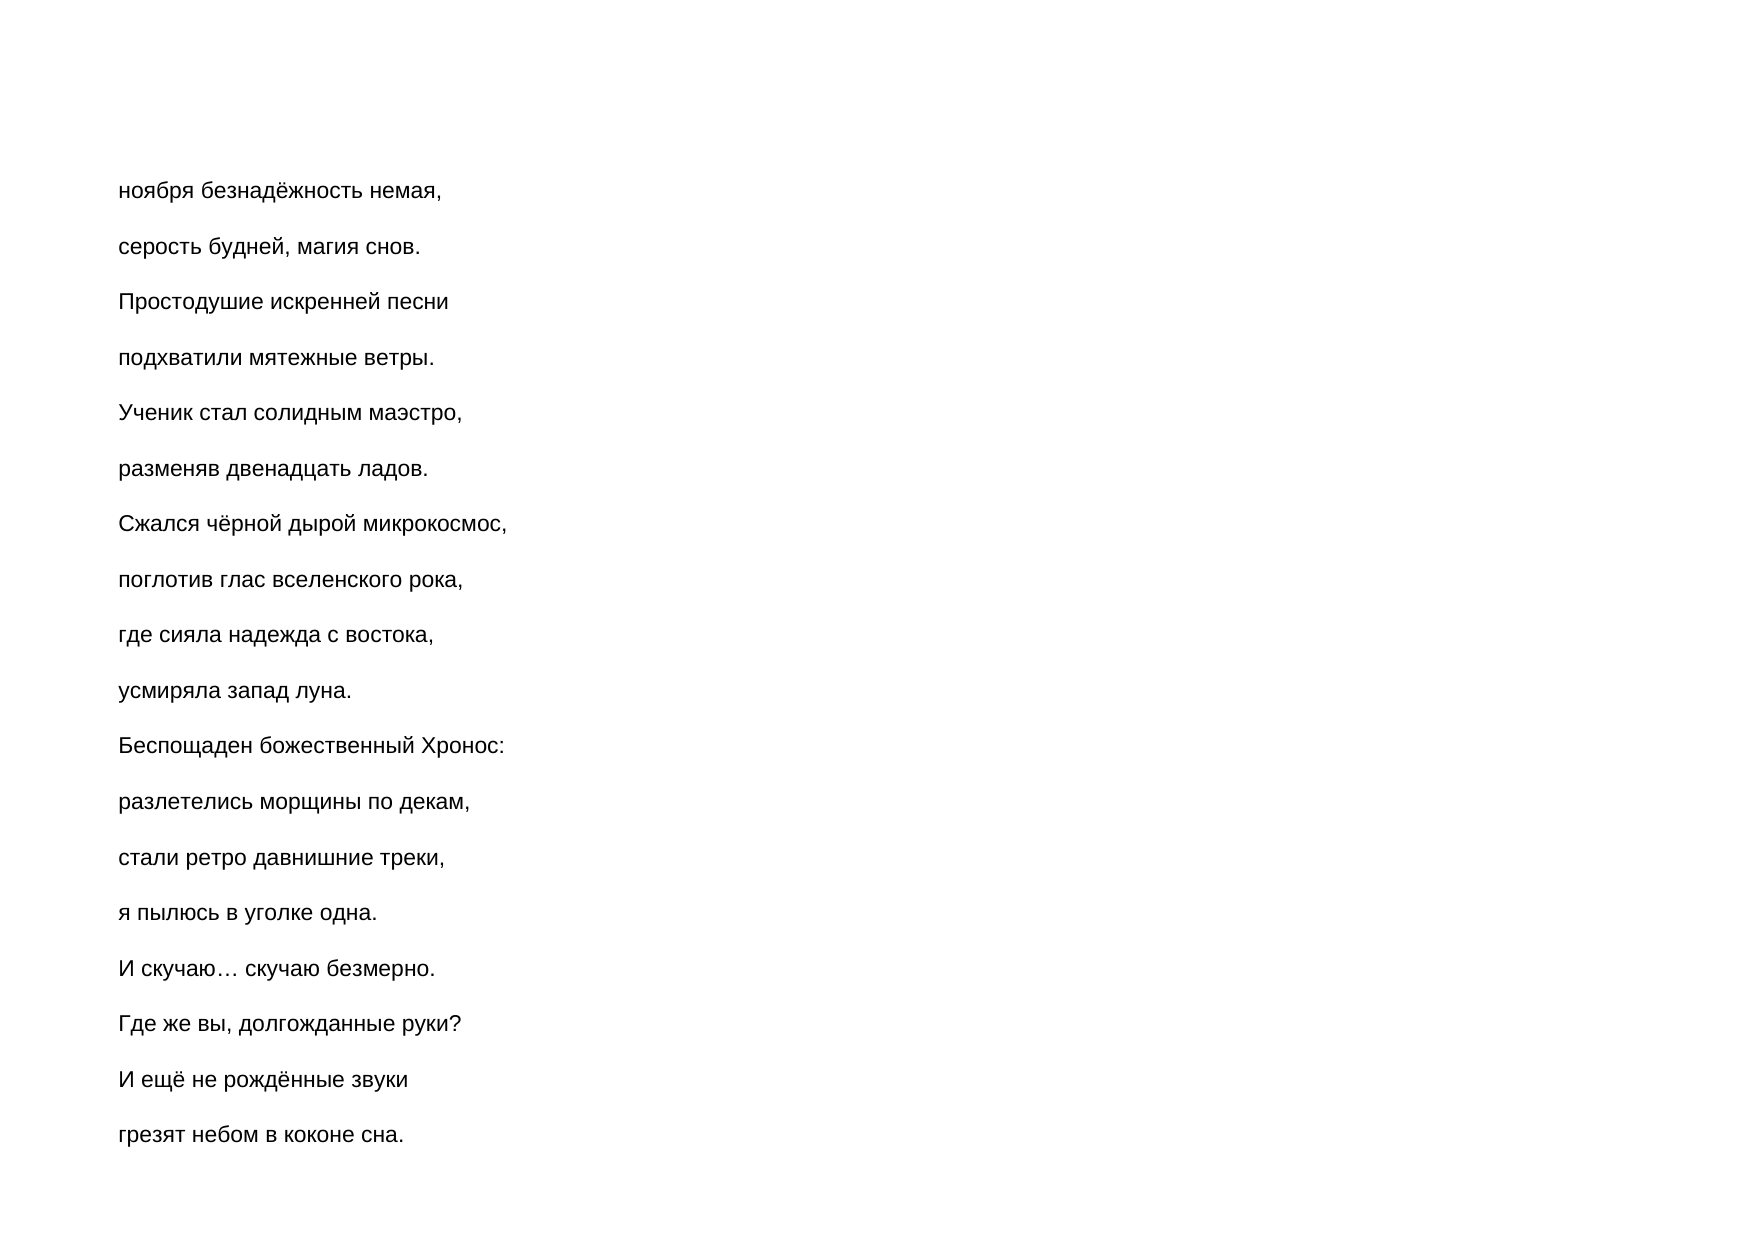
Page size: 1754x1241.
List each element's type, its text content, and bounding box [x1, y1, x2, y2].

text подхватили мятежные ветры. [118, 344, 1636, 370]
text Сжался чёрной дырой микрокосмос, [118, 510, 1636, 537]
text серость будней, магия снов. [118, 233, 1636, 259]
text Ученик стал солидным маэстро, [118, 399, 1636, 426]
text грезят небом в коконе сна. [118, 1121, 1636, 1147]
text разменяв двенадцать ладов. [118, 455, 1636, 481]
text И ещё не рождённые звуки [118, 1066, 1636, 1092]
text И скучаю… скучаю безмерно. [118, 954, 1636, 981]
text ноября безнадёжность немая, [118, 177, 1636, 203]
text разлетелись морщины по декам, [118, 788, 1636, 814]
text где сияла надежда с востока, [118, 621, 1636, 648]
text поглотив глас вселенского рока, [118, 566, 1636, 592]
text Простодушие искренней песни [118, 288, 1636, 314]
text Беспощаден божественный Хронос: [118, 732, 1636, 759]
text я пылюсь в уголке одна. [118, 899, 1636, 925]
text Где же вы, долгожданные руки? [118, 1010, 1636, 1036]
text усмиряла запад луна. [118, 677, 1636, 703]
text стали ретро давнишние треки, [118, 843, 1636, 870]
